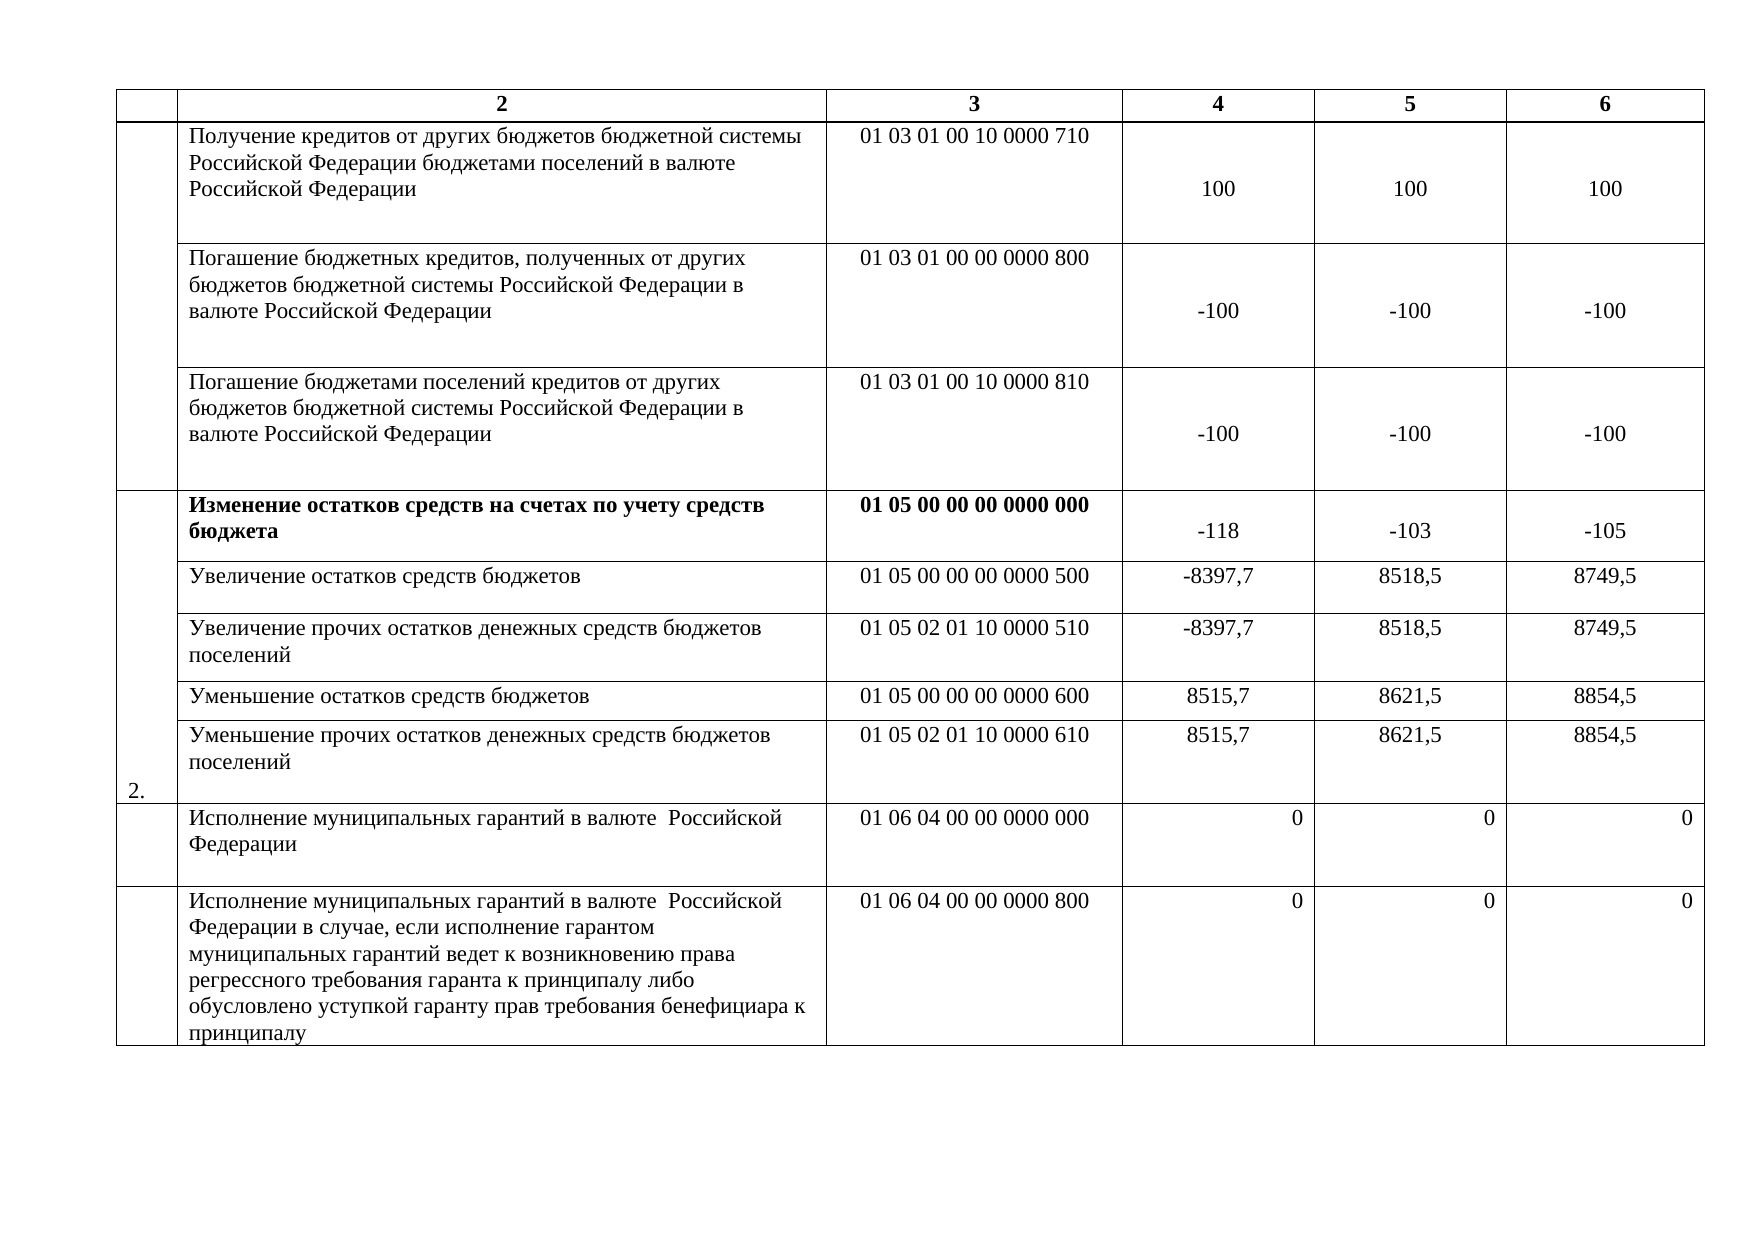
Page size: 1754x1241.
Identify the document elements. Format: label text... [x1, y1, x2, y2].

table_cell -100 [1507, 368, 1704, 490]
table_cell 100 [1315, 123, 1506, 243]
table_cell Изменение остатков средств на счетах по учету средств бюджета [178, 491, 826, 561]
table_cell 01 06 04 00 00 0000 800 [827, 887, 1122, 1045]
table_cell 100 [1123, 123, 1314, 243]
table_cell Погашение бюджетных кредитов, полученных от других бюджетов бюджетной системы Российской Федерации в валюте Российской Федерации [178, 244, 826, 367]
table_cell 01 05 02 01 10 0000 610 [827, 721, 1122, 803]
table_header 4 [1123, 90, 1314, 121]
table_cell [117, 887, 177, 1045]
table_header 6 [1507, 90, 1704, 121]
table_cell 01 03 01 00 10 0000 810 [827, 368, 1122, 490]
table_cell 100 [1507, 123, 1704, 243]
table_cell 0 [1315, 804, 1506, 886]
table_cell 8854,5 [1507, 721, 1704, 803]
table_cell -100 [1315, 368, 1506, 490]
table_header 5 [1315, 90, 1506, 121]
table_cell Получение кредитов от других бюджетов бюджетной системы Российской Федерации бюджетами поселений в валюте Российской Федерации [178, 123, 826, 243]
table_cell 01 03 01 00 00 0000 800 [827, 244, 1122, 367]
table_cell 8515,7 [1123, 682, 1314, 720]
table_cell 2. [117, 491, 177, 803]
table_cell Исполнение муниципальных гарантий в валюте Российской Федерации в случае, если исполнение гарантом муниципальных гарантий ведет к возникновению права регрессного требования гаранта к принципалу либо обусловлено уступкой гаранту прав требования бенефициара к принципалу [178, 887, 826, 1045]
table_header 3 [827, 90, 1122, 121]
table_cell 8854,5 [1507, 682, 1704, 720]
table_cell Увеличение прочих остатков денежных средств бюджетов поселений [178, 614, 826, 681]
table_cell Увеличение остатков средств бюджетов [178, 562, 826, 613]
table_cell Уменьшение прочих остатков денежных средств бюджетов поселений [178, 721, 826, 803]
table_header [117, 90, 177, 121]
table_cell [117, 804, 177, 886]
table_cell 01 06 04 00 00 0000 000 [827, 804, 1122, 886]
table_header 2 [178, 90, 826, 121]
table_cell 8621,5 [1315, 682, 1506, 720]
table_cell 8749,5 [1507, 562, 1704, 613]
table_cell 8515,7 [1123, 721, 1314, 803]
table_cell Погашение бюджетами поселений кредитов от других бюджетов бюджетной системы Российской Федерации в валюте Российской Федерации [178, 368, 826, 490]
table_cell -100 [1315, 244, 1506, 367]
table_cell -100 [1507, 244, 1704, 367]
table_cell -100 [1123, 368, 1314, 490]
table_cell 0 [1315, 887, 1506, 1045]
table_cell 01 05 02 01 10 0000 510 [827, 614, 1122, 681]
table_cell -118 [1123, 491, 1314, 561]
table_cell -105 [1507, 491, 1704, 561]
table_cell -100 [1123, 244, 1314, 367]
table_cell -8397,7 [1123, 614, 1314, 681]
table_cell 0 [1123, 887, 1314, 1045]
table_cell 0 [1507, 887, 1704, 1045]
table_cell Исполнение муниципальных гарантий в валюте Российской Федерации [178, 804, 826, 886]
table_cell 8518,5 [1315, 562, 1506, 613]
table_cell 0 [1507, 804, 1704, 886]
table_cell -103 [1315, 491, 1506, 561]
table_cell 8518,5 [1315, 614, 1506, 681]
table_cell 01 05 00 00 00 0000 500 [827, 562, 1122, 613]
table_cell Уменьшение остатков средств бюджетов [178, 682, 826, 720]
table_cell -8397,7 [1123, 562, 1314, 613]
table_cell 01 05 00 00 00 0000 000 [827, 491, 1122, 561]
table_cell 0 [1123, 804, 1314, 886]
table_cell 8621,5 [1315, 721, 1506, 803]
table_cell 01 05 00 00 00 0000 600 [827, 682, 1122, 720]
table_cell 8749,5 [1507, 614, 1704, 681]
table_cell 01 03 01 00 10 0000 710 [827, 123, 1122, 243]
